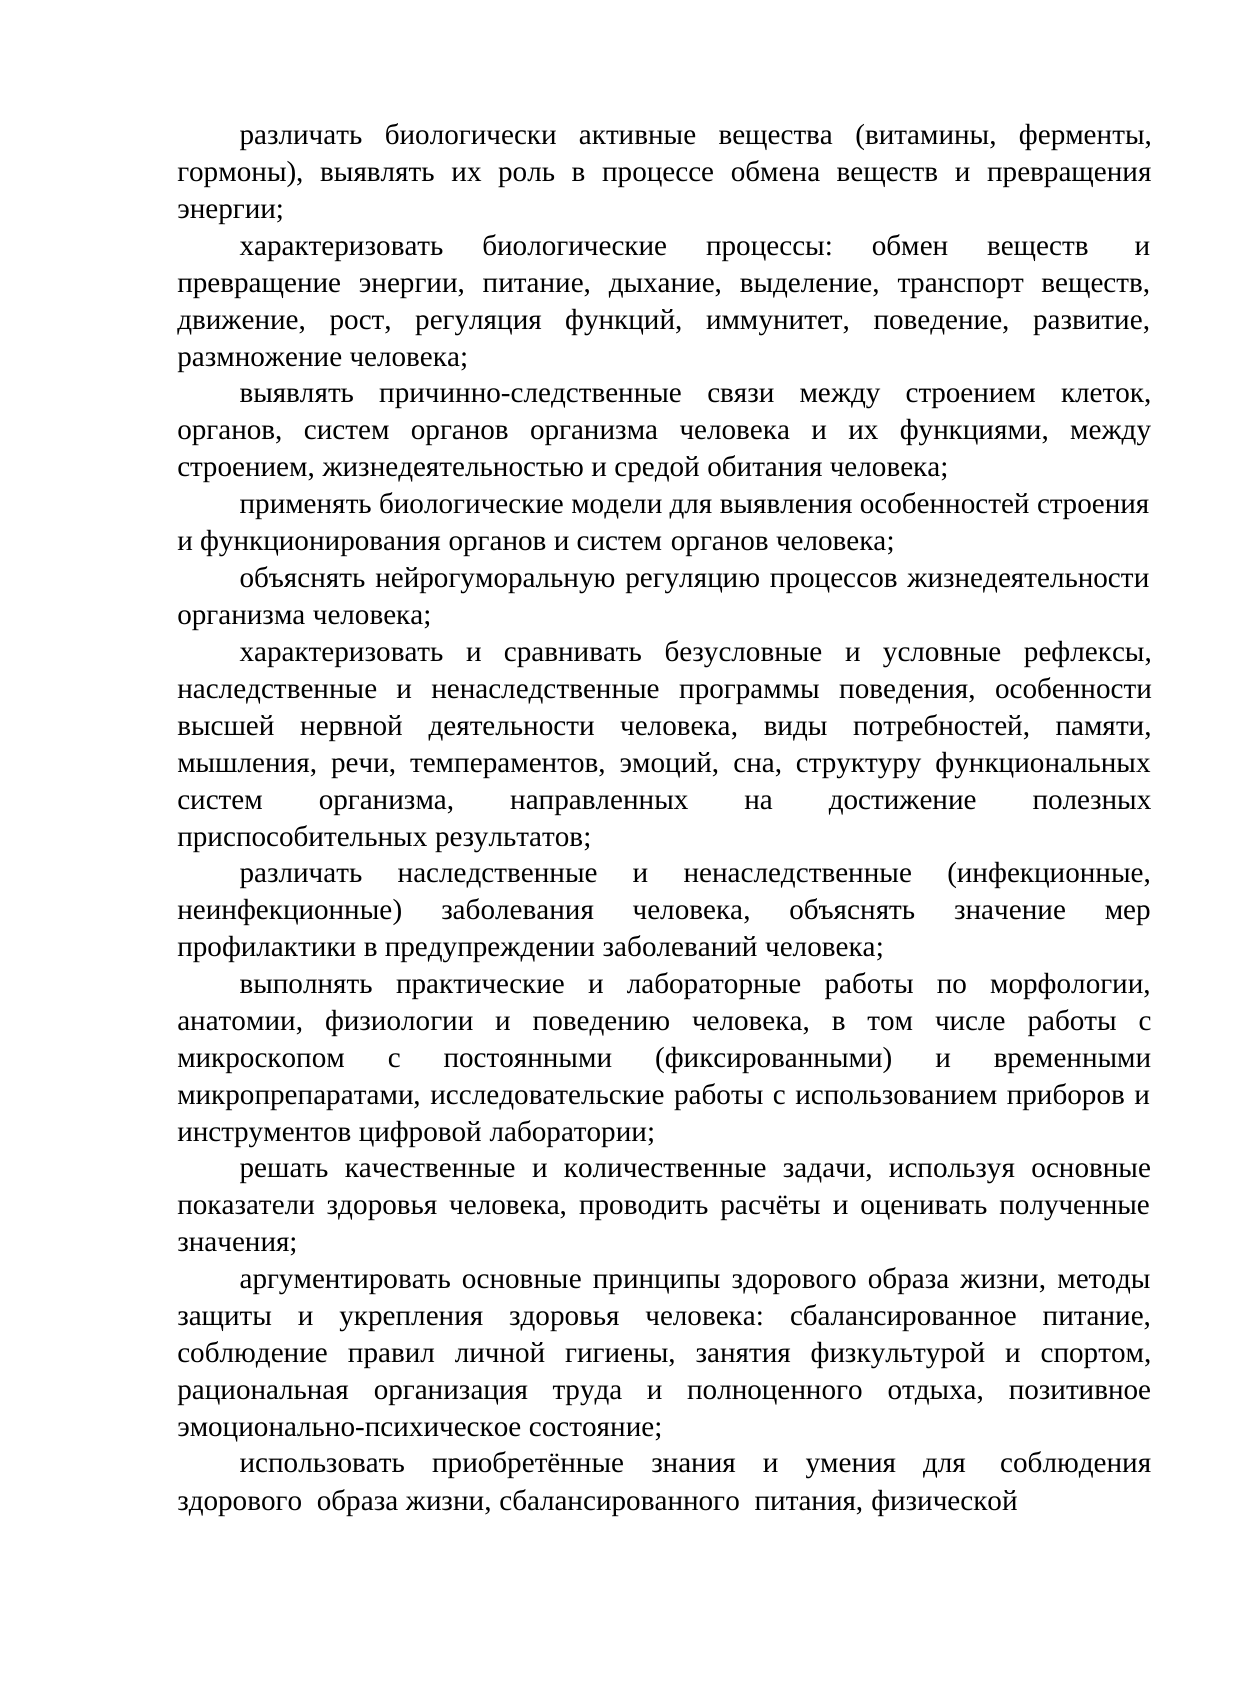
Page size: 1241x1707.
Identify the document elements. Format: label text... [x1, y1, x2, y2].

text решать качественные и количественные задачи, используя основные показатели здоровья человека, проводить расчёты и оценивать полученные значения; [177, 1151, 1151, 1258]
text характеризовать биологические процессы: обмен веществ и превращение энергии, питание, дыхание, выделение, транспорт веществ, движение, рост, регуляция функций, иммунитет, поведение, развитие, размножение человека; [177, 228, 1150, 372]
text использовать приобретённые знания и умения для соблюдения здорового образа жизни, сбалансированного питания, физической [177, 1446, 1151, 1516]
text различать наследственные и ненаследственные (инфекционные, неинфекционные) заболевания человека, объяснять значение мер профилактики в предупреждении заболеваний человека; [177, 856, 1151, 963]
text объяснять нейрогуморальную регуляцию процессов жизнедеятельности организма человека; [177, 561, 1150, 631]
text различать биологически активные вещества (витамины, ферменты, гормоны), выявлять их роль в процессе обмена веществ и превращения энергии; [177, 117, 1152, 225]
text аргументировать основные принципы здорового образа жизни, методы защиты и укрепления здоровья человека: сбалансированное питание, соблюдение правил личной гигиены, занятия физкультурой и спортом, рациональная организация труда и полноценного отдыха, позитивное эмоционально-психическое состояние; [177, 1261, 1151, 1442]
text выполнять практические и лабораторные работы по морфологии, анатомии, физиологии и поведению человека, в том числе работы с микроскопом с постоянными (фиксированными) и временными микропрепаратами, исследовательские работы с использованием приборов и инструментов цифровой лаборатории; [177, 966, 1151, 1147]
text характеризовать и сравнивать безусловные и условные рефлексы, наследственные и ненаследственные программы поведения, особенности высшей нервной деятельности человека, виды потребностей, памяти, мышления, речи, темпераментов, эмоций, сна, структуру функциональных систем организма, направленных на достижение полезных приспособительных результатов; [177, 634, 1152, 852]
text применять биологические модели для выявления особенностей строения и функционирования органов и систем органов человека; [177, 486, 1150, 557]
text выявлять причинно-следственные связи между строением клеток, органов, систем органов организма человека и их функциями, между строением, жизнедеятельностью и средой обитания человека; [177, 376, 1151, 483]
